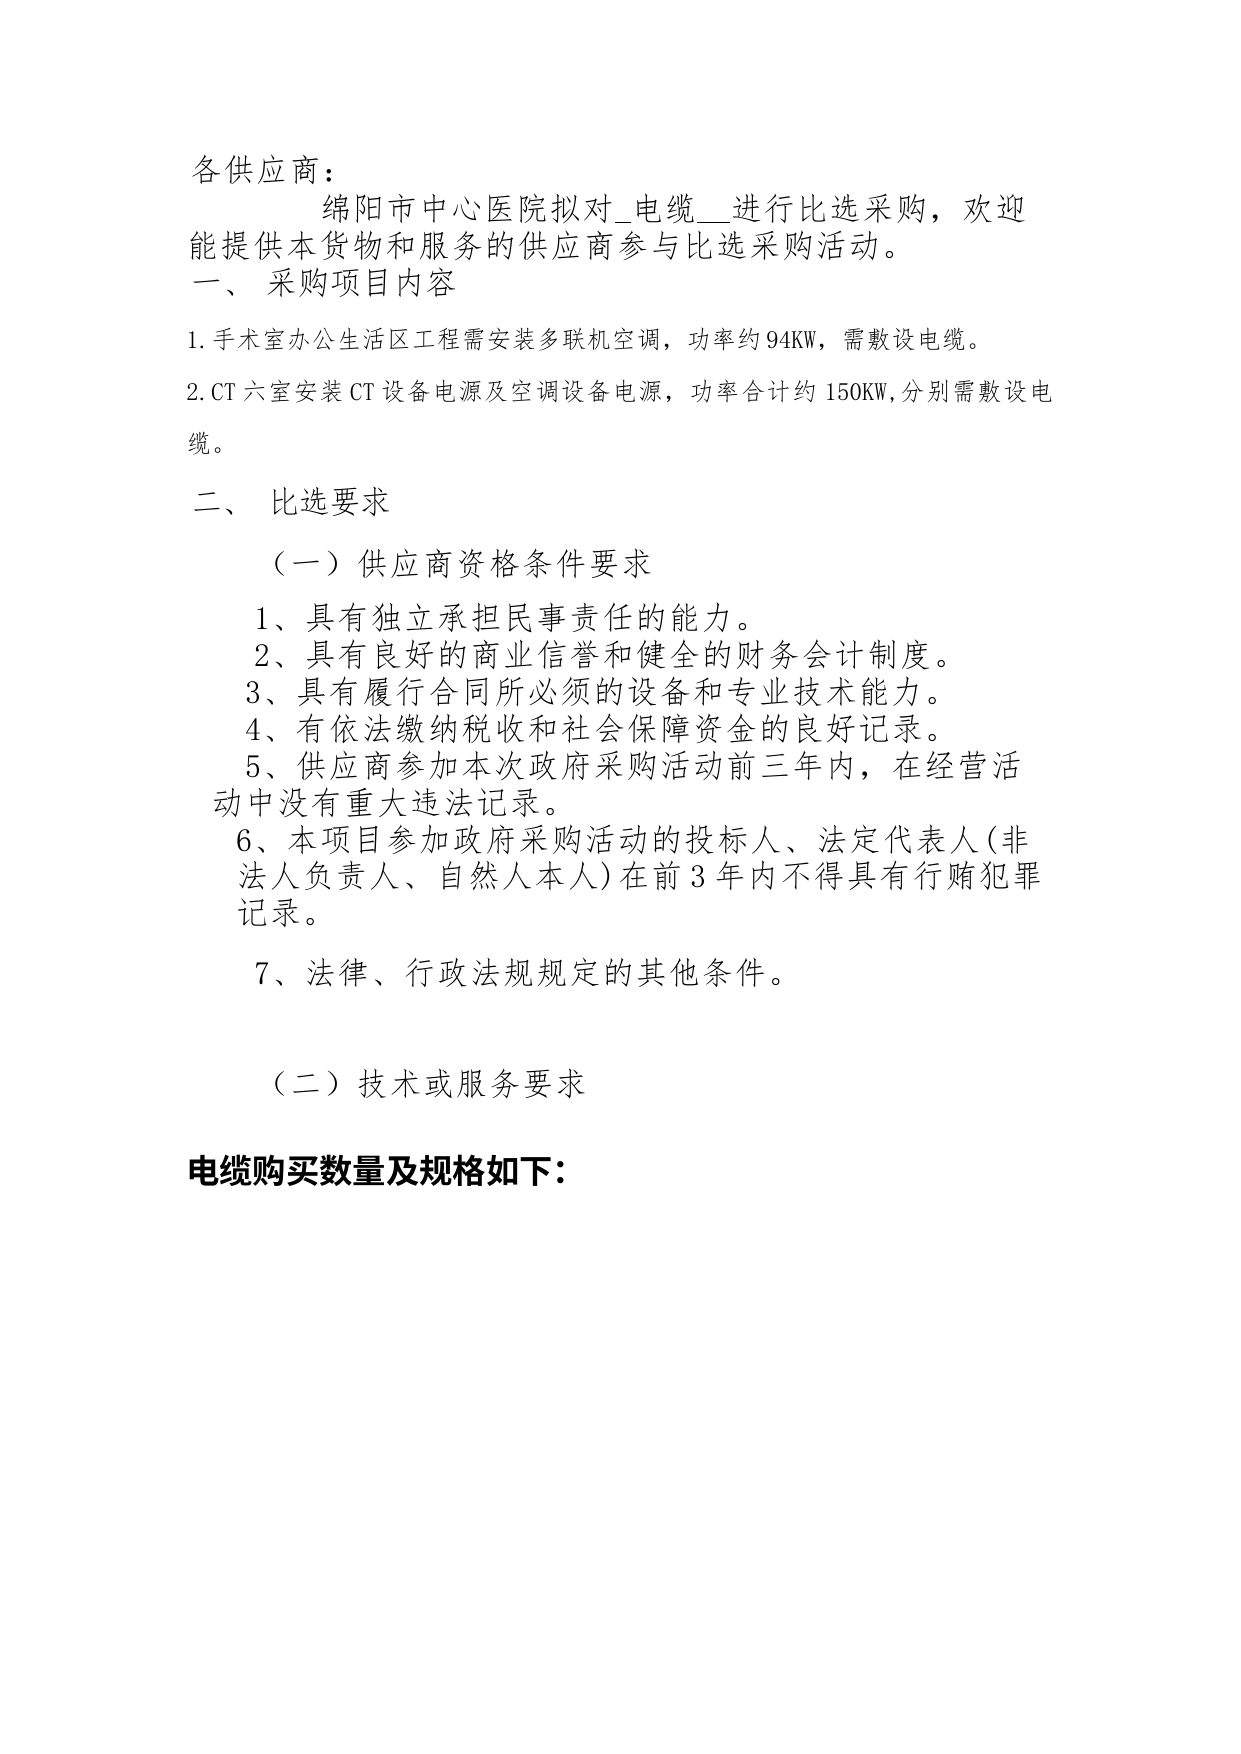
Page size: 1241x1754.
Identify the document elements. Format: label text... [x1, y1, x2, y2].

text 5、供应商参加本次政府采购活动前三年内，在经营活动中没有重大违法记录。 [211, 745, 1054, 819]
list 采购项目内容 [190, 262, 522, 299]
text 二、 比选要求 [191, 485, 1054, 520]
text 各供应商： [190, 153, 1054, 188]
subtitle 电缆购买数量及规格如下： [186, 1145, 1054, 1193]
text 4、有依法缴纳税收和社会保障资金的良好记录。 [211, 708, 1054, 745]
text 3、具有履行合同所必须的设备和专业技术能力。 [211, 671, 1054, 708]
text 1、具有独立承担民事责任的能力。 [186, 597, 1054, 634]
text 2.CT六室安装CT设备电源及空调设备电源，功率合计约150KW,分别需敷设电缆。 [186, 359, 1054, 463]
text （二）技术或服务要求 [190, 1063, 1053, 1100]
text 1.手术室办公生活区工程需安装多联机空调，功率约94KW，需敷设电缆。 [186, 307, 1054, 359]
text （一）供应商资格条件要求 [190, 543, 1053, 580]
text 7、法律、行政法规规定的其他条件。 [186, 952, 1053, 989]
text 6、本项目参加政府采购活动的投标人、法定代表人(非法人负责人、自然人本人)在前3年内不得具有行贿犯罪记录。 [236, 819, 1054, 929]
list 绵阳市中心医院拟对 电缆 进行比选采购，欢迎能提供本货物和服务的供应商参与比选采购活动。 [186, 188, 1054, 262]
text 2、具有良好的商业信誉和健全的财务会计制度。 [186, 634, 1054, 671]
